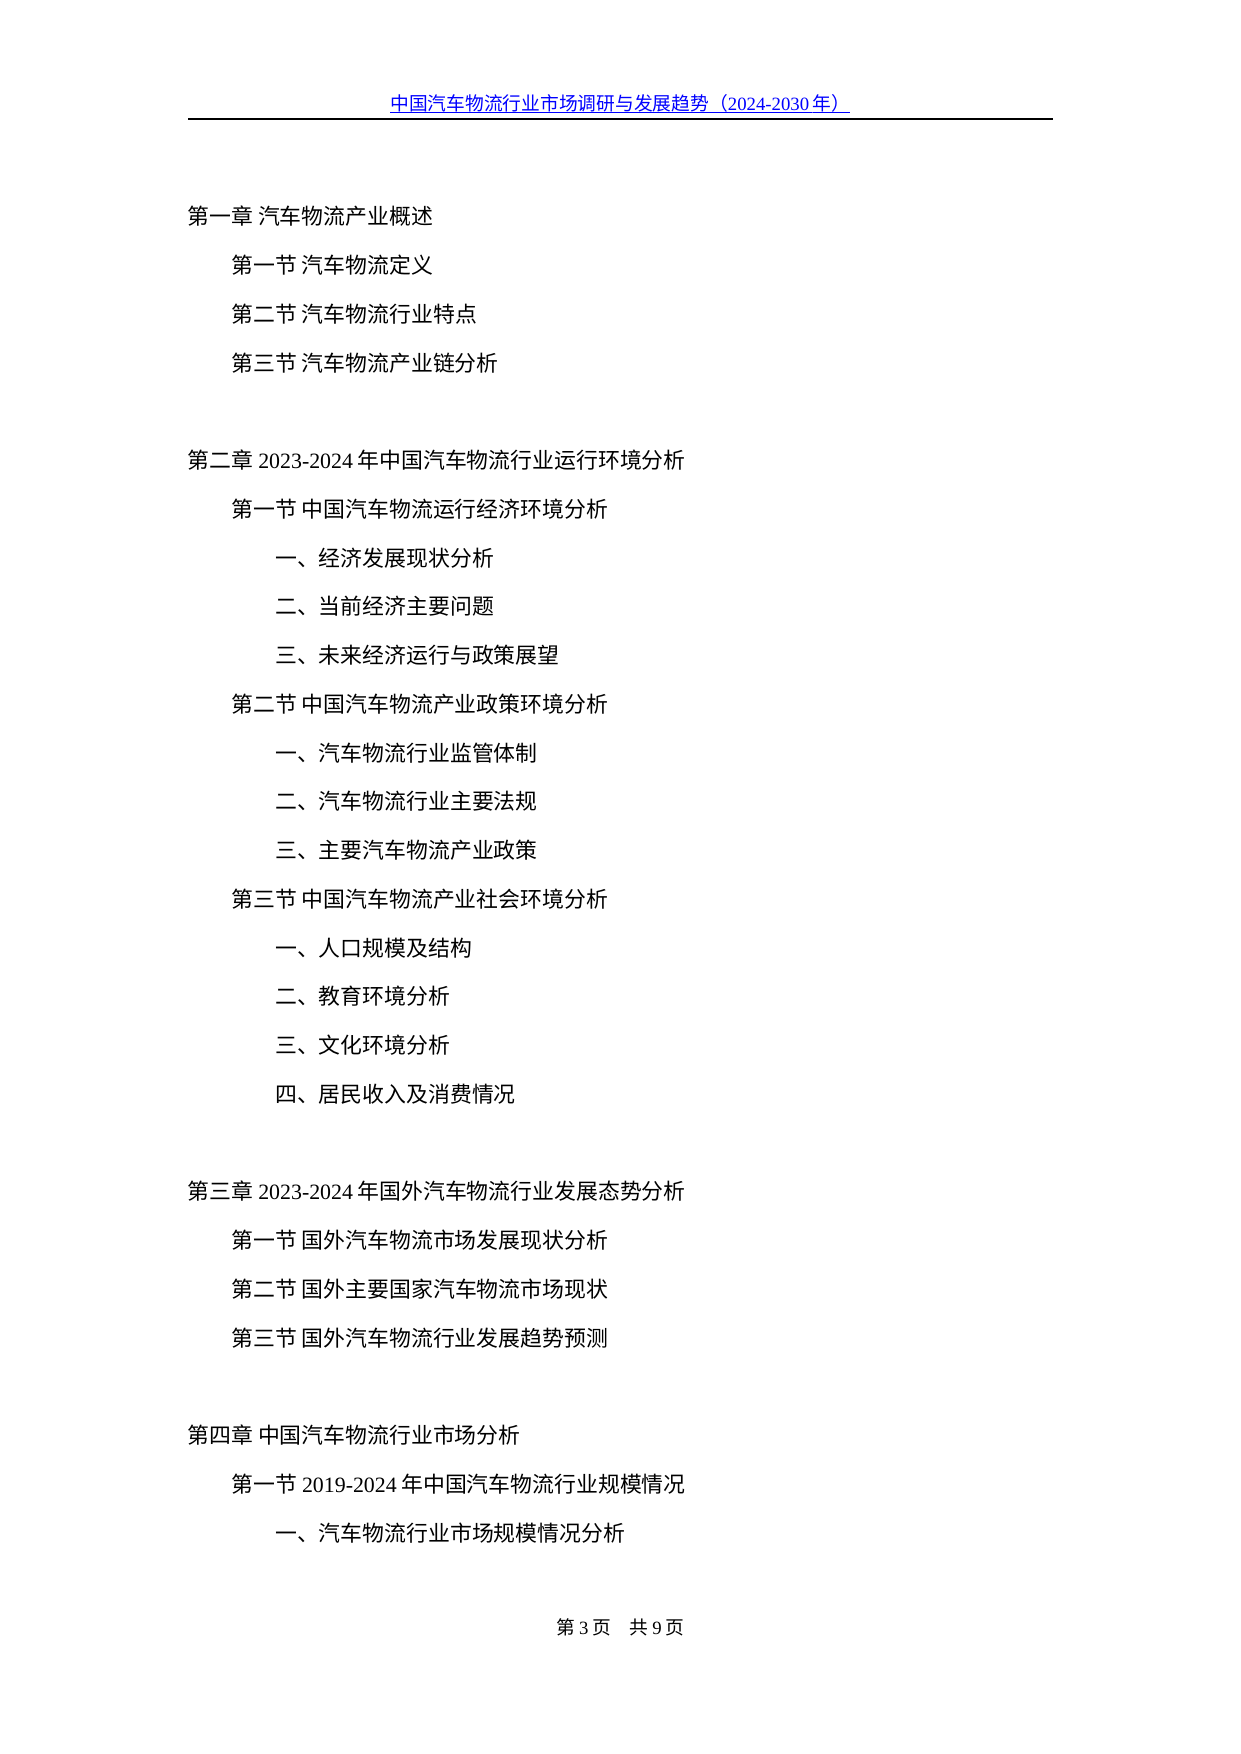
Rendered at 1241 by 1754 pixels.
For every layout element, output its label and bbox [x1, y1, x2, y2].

text [187, 150, 1053, 1548]
